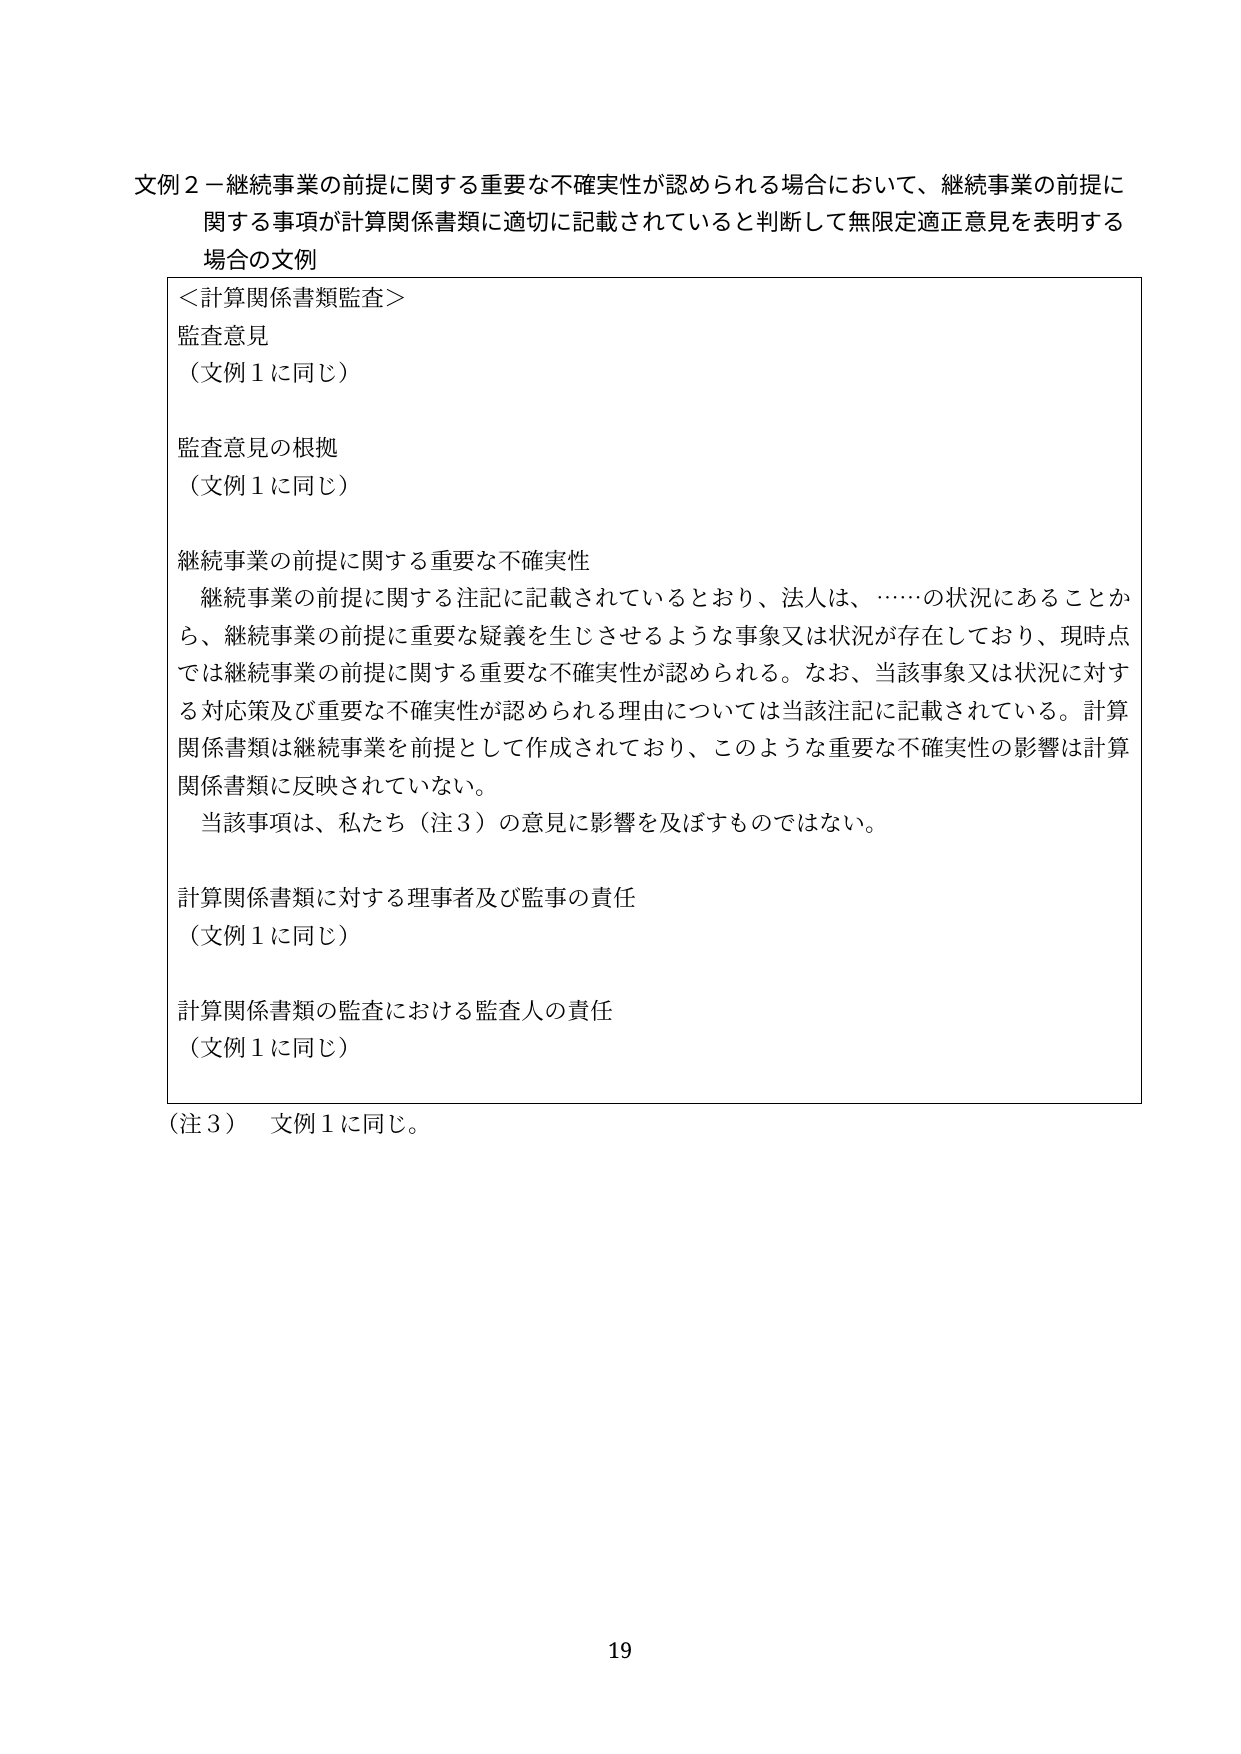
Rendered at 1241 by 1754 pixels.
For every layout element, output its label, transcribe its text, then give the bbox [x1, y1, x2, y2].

text （注３） 文例１に同じ。 [156, 1104, 1128, 1142]
table_header ＜計算関係書類監査＞ 監査意見 （文例１に同じ） 監査意見の根拠 （文例１に同じ） 継続事業の前提に関する重要な不確実性 継続事業の前提に関する注記に記載されているとおり、法人は、……の状況にあることから、継続事業の前提に重要な疑義を生じさせるような事象又は状況が存在しており、現時点では継続事業の前提に関する重要な不確実性が認められる。なお、当該事象又は状況に対する対応策及び重要な不確実性が認められる理由については当該注記に記載されている。計算関係書類は継続事業を前提として作成されており、このような重要な不確実性の影響は計算関係書類に反映されていない。 当該事項は、私たち（注３）の意見に影響を及ぼすものではない。 計算関係書類に対する理事者及び監事の責任 （文例１に同じ） 計算関係書類の監査における監査人の責任 （文例１に同じ） [168, 278, 1141, 1103]
text 文例２－継続事業の前提に関する重要な不確実性が認められる場合において、継続事業の前提に関する事項が計算関係書類に適切に記載されていると判断して無限定適正意見を表明する場合の文例 [134, 164, 1128, 277]
